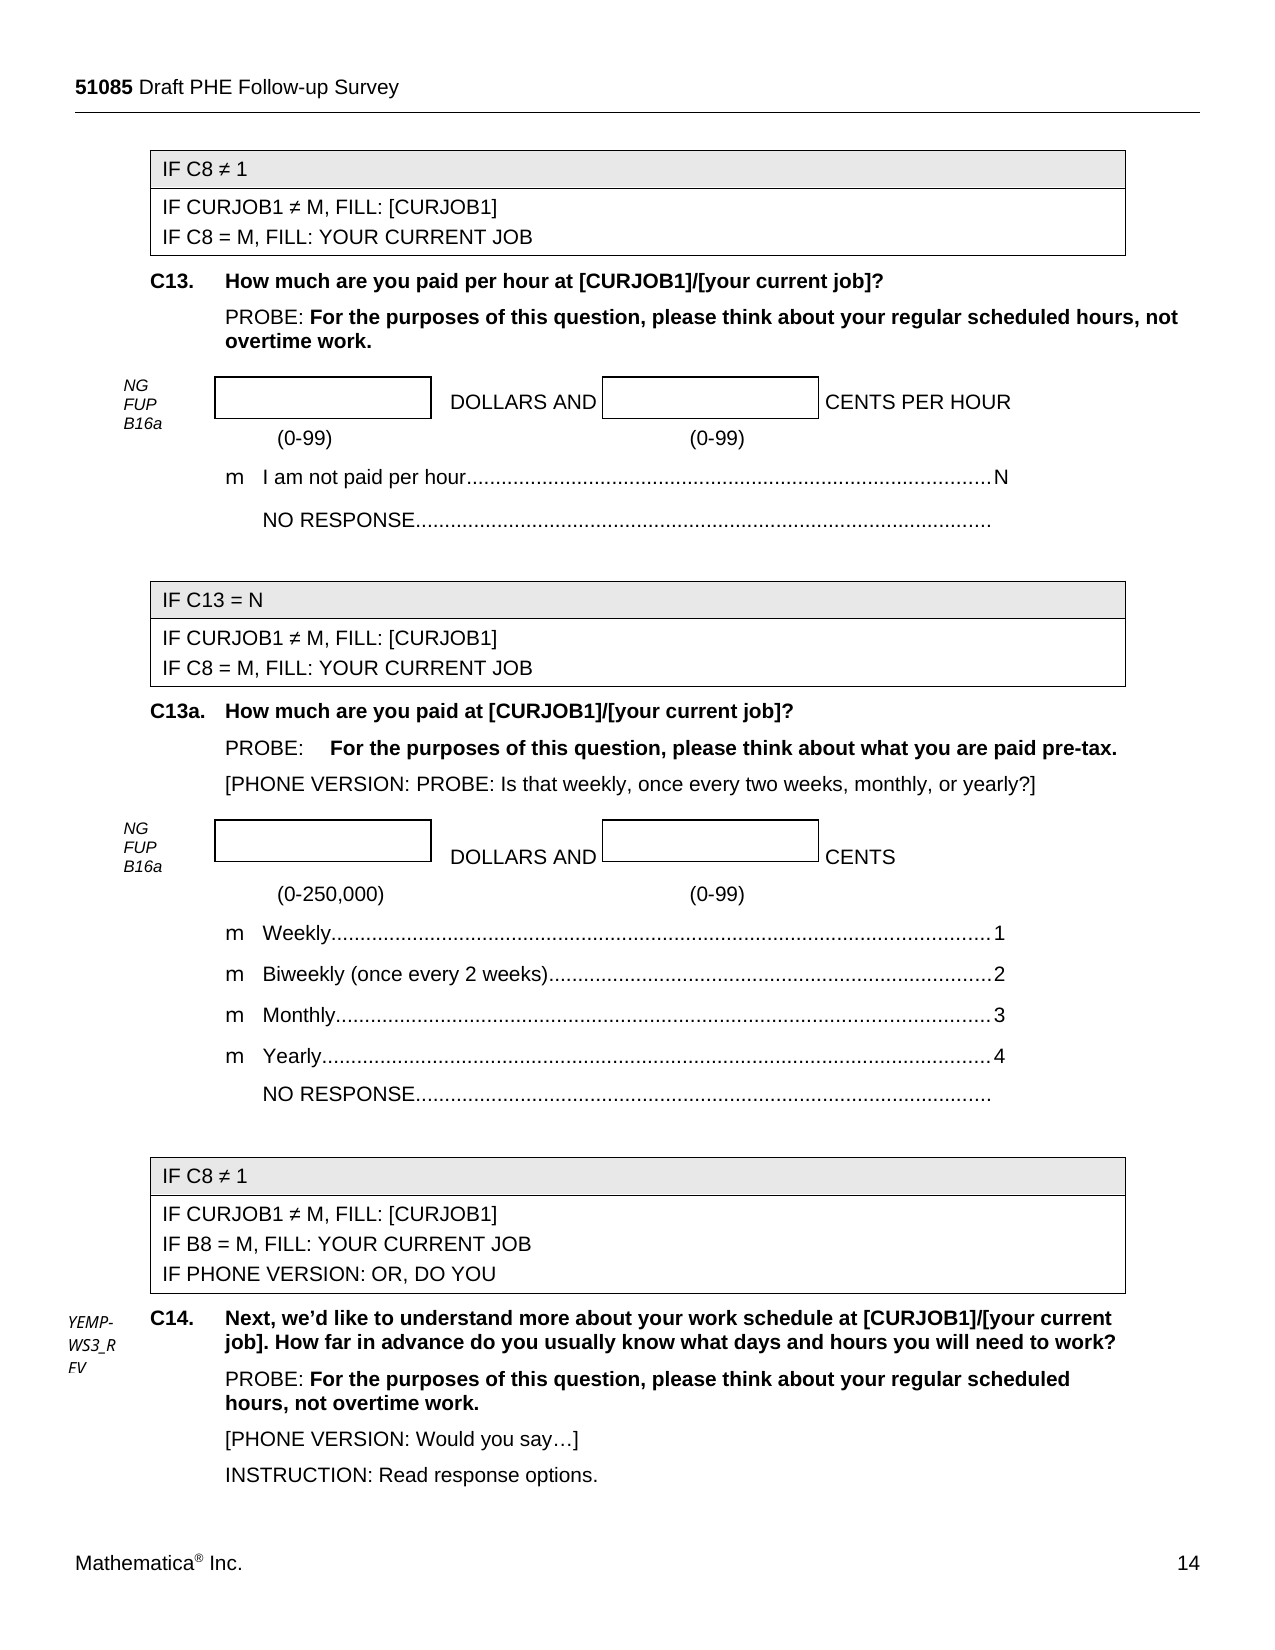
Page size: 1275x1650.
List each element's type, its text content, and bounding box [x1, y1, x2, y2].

table_header IF c13 = N [151, 582, 1125, 618]
text m Yearly 4 [225, 1041, 1125, 1069]
table_header IF C8 ≠ 1 [151, 1158, 1125, 1194]
table_cell If CURJOB1 ≠ m, fill: [curjob1] if C8 = M, fill: your current job [151, 189, 1125, 255]
text m Biweekly (once every 2 weeks) 2 [225, 959, 1125, 987]
text m Monthly 3 [225, 1000, 1125, 1028]
text DOLLARS AND CENTS [225, 845, 1125, 869]
text C13a. How much are you paid at [CURJOB1]/[your current job]? [150, 699, 1181, 723]
text C14. Next, we’d like to understand more about your work schedule at [CURJOB1]/[your current job]. How far in advance do you usually know what days and hours you will need to work? [150, 1306, 1125, 1354]
table_cell If CURJOB1 ≠ m, fill: [curjob1] if C8 = M, fill: your current job [151, 619, 1125, 686]
text (0-250,000) (0-99) [225, 882, 1125, 906]
text m Weekly 1 [225, 918, 1125, 946]
text PROBE: For the purposes of this question, please think about what you are paid pre-tax. [225, 736, 1125, 760]
text C13. How much are you paid per hour at [CURJOB1]/[your current job]? [150, 269, 1181, 293]
text DOLLARS AND CENTS PER HOUR [819, 389, 1172, 413]
text NO RESPONSE M [262, 508, 956, 532]
text PROBE: For the purposes of this question, please think about your regular scheduled hours, not overtime work. [150, 305, 1181, 353]
text DOLLARS AND CENTS PER HOUR [432, 389, 602, 413]
text NO RESPONSE M [262, 1082, 956, 1106]
text INSTRUCTION: Read response options. [150, 1463, 1181, 1487]
table_header IF C8 ≠ 1 [151, 151, 1125, 187]
text PROBE: For the purposes of this question, please think about your regular scheduled hours, not overtime work. [150, 1366, 1125, 1414]
text (0-99) (0-99) [225, 426, 1125, 450]
table_cell If CURJOB1 ≠ m, fill: [curjob1] if B8 = M, fill: your current job IF phone version: or, do you [151, 1196, 1125, 1292]
text [PHONE VERSION: Would you say…] [150, 1427, 1181, 1451]
text m I am not paid per hour N [225, 462, 1162, 491]
text [PHONE VERSION: PROBE: Is that weekly, once every two weeks, monthly, or yearly?] [225, 772, 1125, 796]
